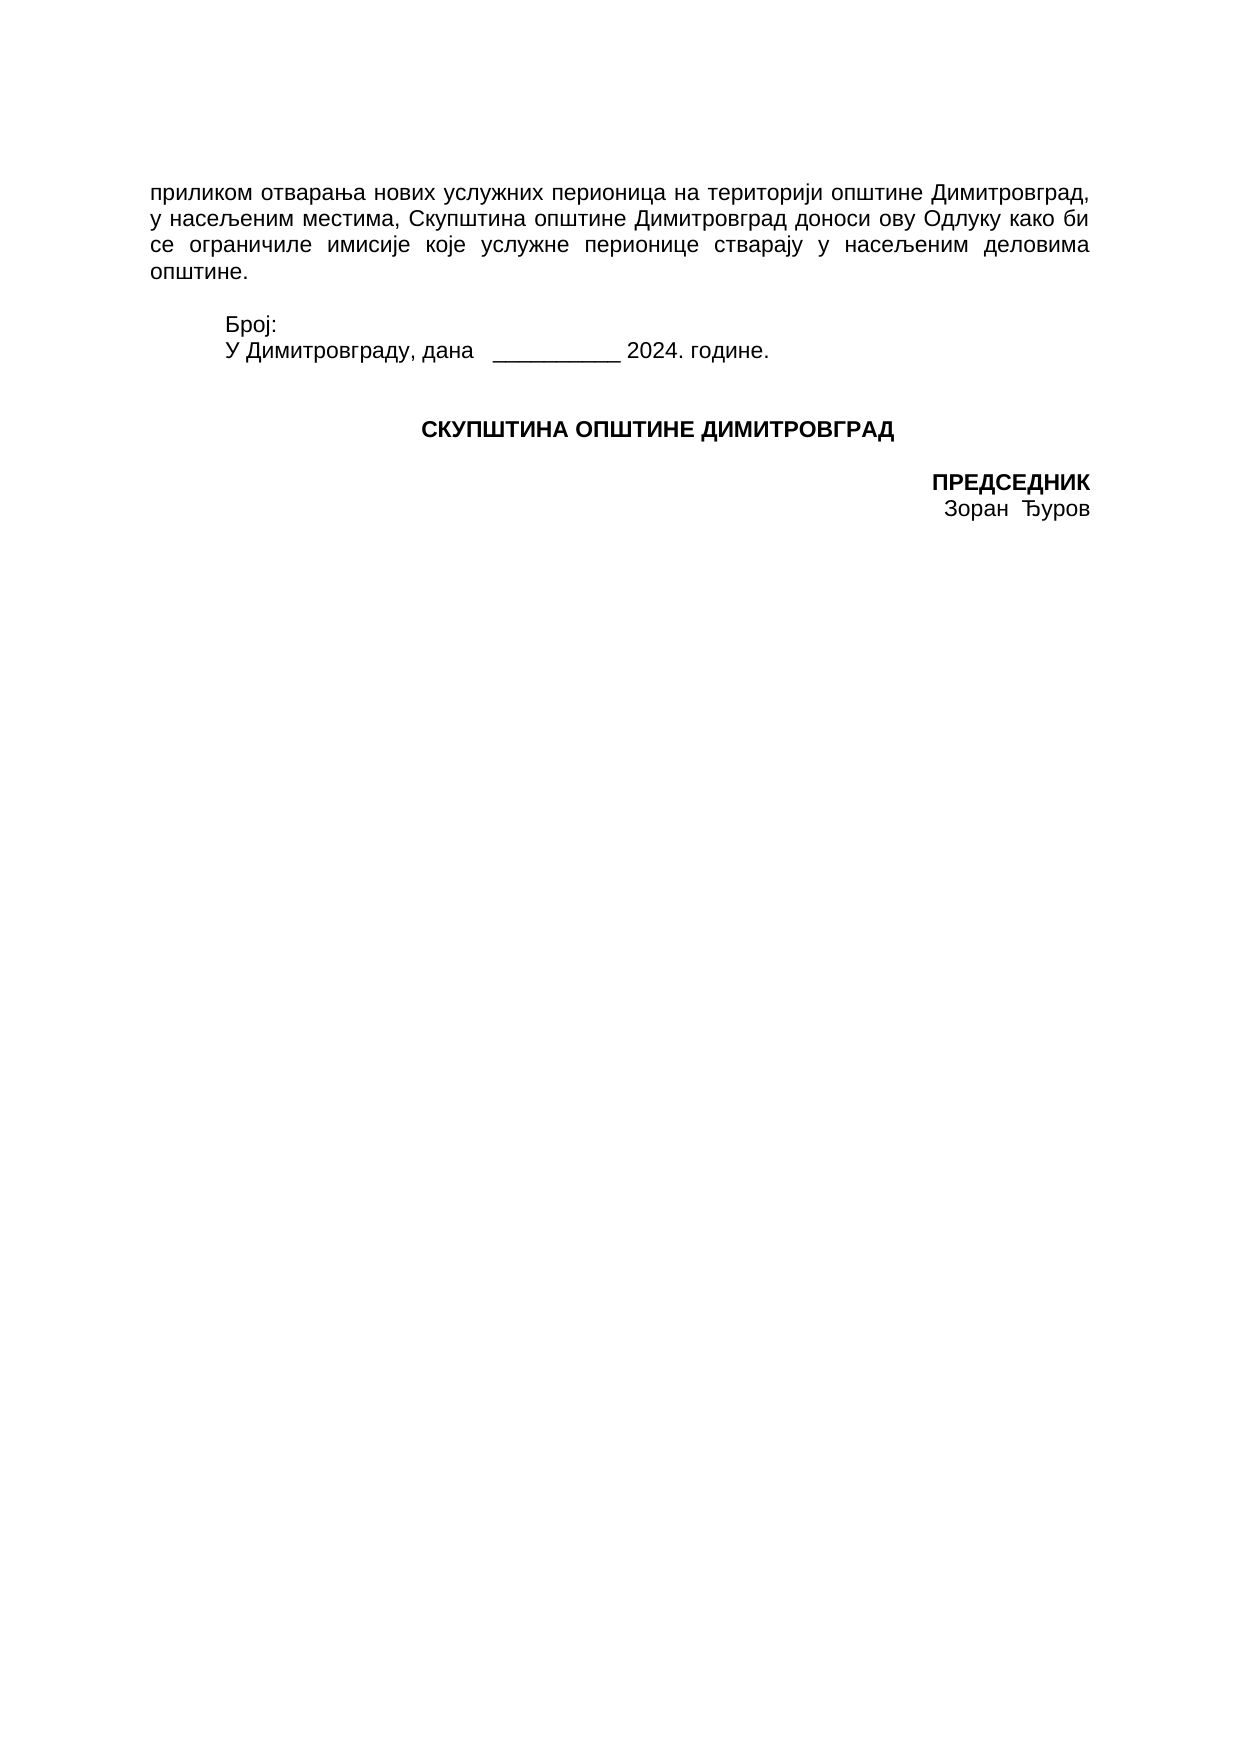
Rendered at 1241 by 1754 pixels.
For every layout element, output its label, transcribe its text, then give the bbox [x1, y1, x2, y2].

text СКУПШТИНА ОПШТИНЕ ДИМИТРОВГРАД [150, 416, 1090, 442]
text Број: [150, 311, 1090, 337]
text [150, 179, 1090, 284]
text ПРЕДСЕДНИК [150, 469, 1090, 495]
text Зоран Ђуров [150, 495, 1090, 521]
text У Димитровграду, дана __________ 2024. године. [150, 337, 1090, 363]
